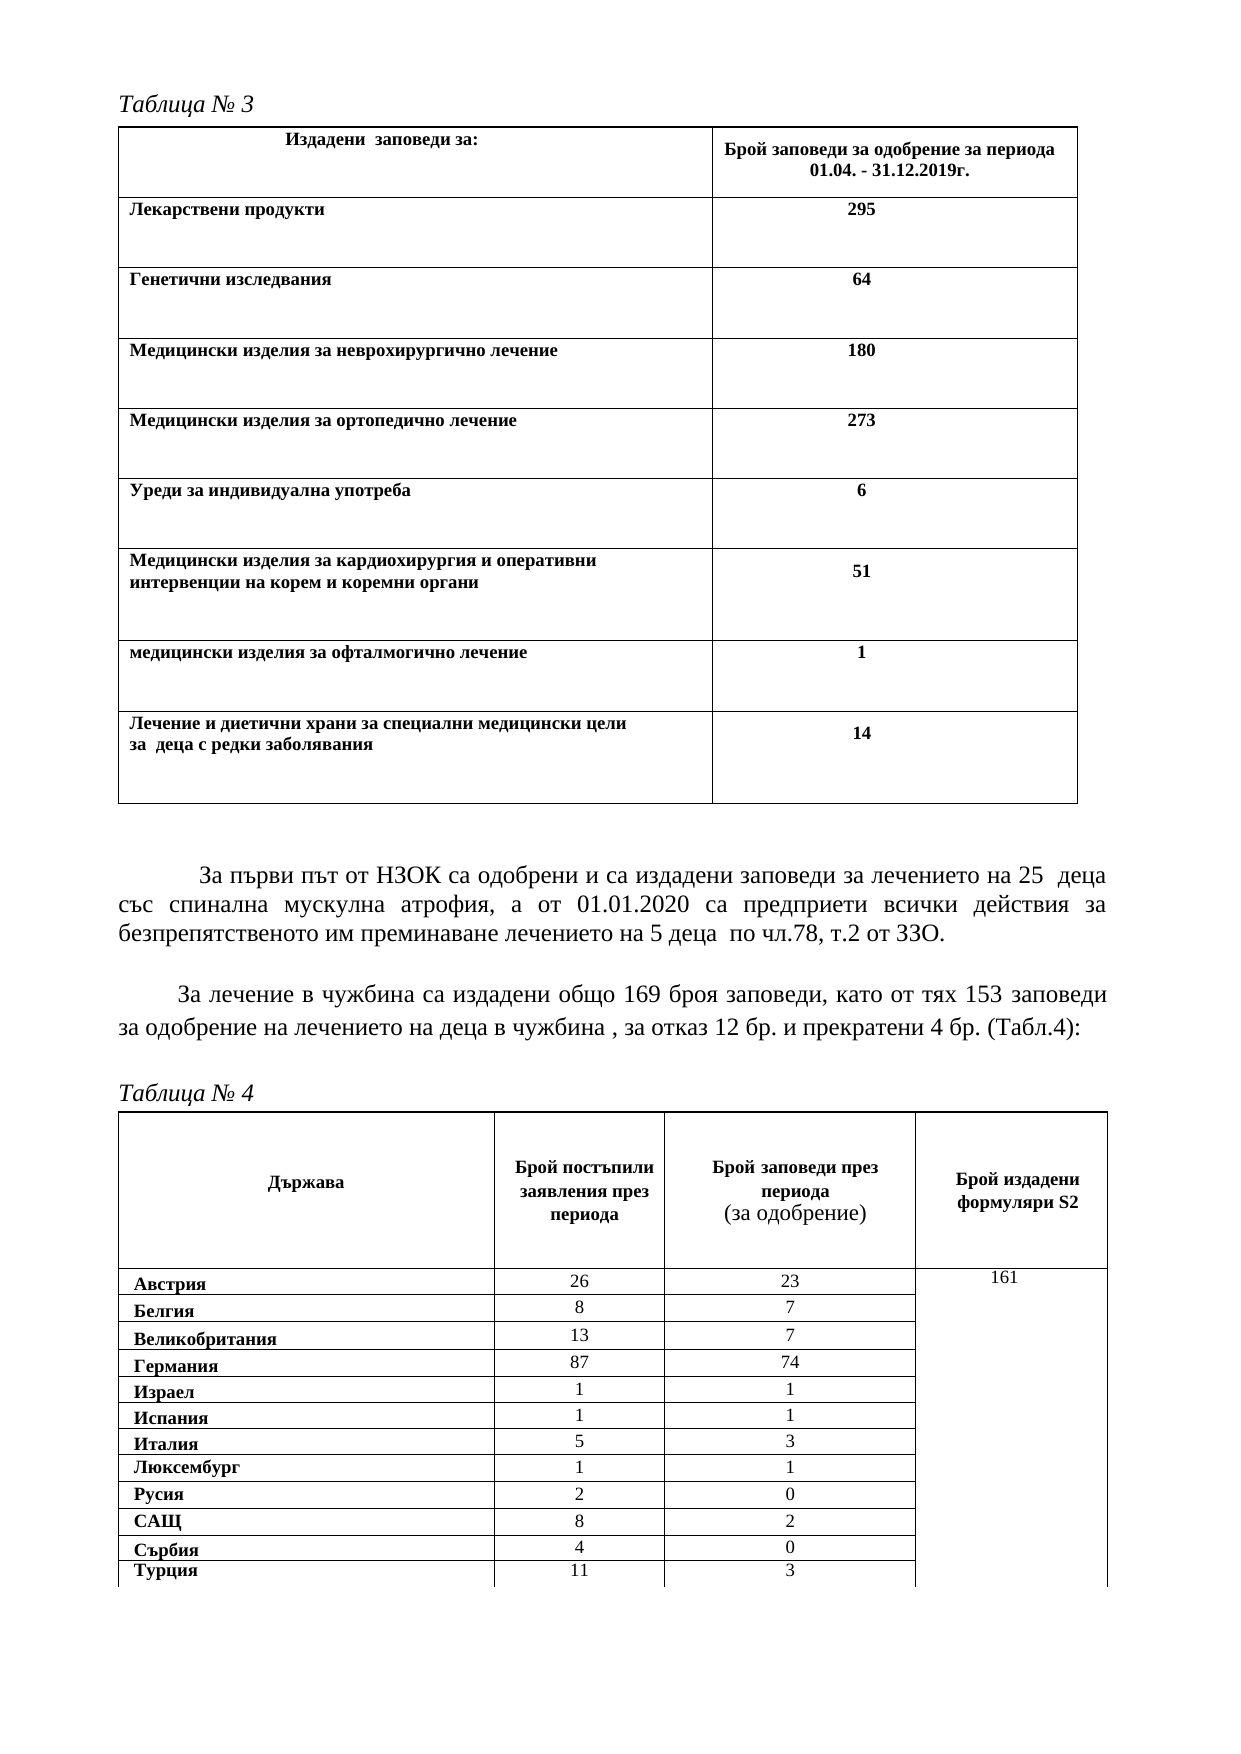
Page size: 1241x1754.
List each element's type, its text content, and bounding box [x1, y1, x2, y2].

table_cell Израел [119, 1377, 494, 1402]
table_cell 13 [495, 1322, 664, 1349]
table_cell 180 [713, 339, 1077, 408]
table_cell 74 [665, 1350, 915, 1376]
table_cell 2 [665, 1509, 915, 1534]
table_cell Генетични изследвания [119, 268, 712, 337]
table_cell Медицински изделия за неврохирургично лечение [119, 339, 712, 408]
table_cell 87 [495, 1350, 664, 1376]
table_cell 7 [665, 1322, 915, 1349]
table_header Издадени заповеди за: [119, 128, 712, 197]
table_cell 1 [665, 1377, 915, 1402]
table_cell 3 [665, 1429, 915, 1454]
table_cell Германия [119, 1350, 494, 1376]
table_cell Великобритания [119, 1322, 494, 1349]
text За лечение в чужбина са издадени общо 169 броя заповеди, като от тях 153 заповеди за одобрение на лечението на деца в чужбина , за отказ 12 бр. и прекратени 4 бр. (Табл.4): [118, 979, 1107, 1041]
text Таблица № 3 [118, 89, 1107, 117]
table_cell 1 [665, 1455, 915, 1481]
table_cell 1 [495, 1403, 664, 1428]
table_cell Испания [119, 1403, 494, 1428]
table_cell 1 [665, 1403, 915, 1428]
table_cell САЩ [119, 1509, 494, 1534]
table_cell Медицински изделия за ортопедично лечение [119, 409, 712, 478]
table_cell 4 [495, 1536, 664, 1560]
table_cell 6 [713, 479, 1077, 548]
table_cell 64 [713, 268, 1077, 337]
table_cell 7 [665, 1295, 915, 1321]
table_header Брой постъпили заявления през периода [495, 1113, 664, 1268]
table_cell 295 [713, 198, 1077, 267]
table_cell 11 [495, 1561, 664, 1587]
text Таблица № 4 [118, 1078, 1105, 1107]
table_cell 1 [495, 1455, 664, 1481]
table_cell 26 [495, 1269, 664, 1294]
table_cell Медицински изделия за кардиохирургия и оперативни интервенции на корем и коремни органи [119, 549, 712, 640]
table_cell 14 [713, 712, 1077, 802]
table_cell Лечение и диетични храни за специални медицински цели за деца с редки заболявания [119, 712, 712, 802]
table_cell 51 [713, 549, 1077, 640]
table_cell 1 [713, 641, 1077, 711]
table_cell Австрия [119, 1269, 494, 1294]
table_cell Люксембург [119, 1455, 494, 1481]
table_cell 3 [665, 1561, 915, 1587]
table_cell Русия [119, 1482, 494, 1508]
table_header Брой заповеди през периода (за одобрение) [665, 1113, 915, 1268]
list За първи път от НЗОК са одобрени и са издадени заповеди за лечението на 25 деца със спинална мускулна атрофия, а от 01.01.2020 са предприети всички действия за безпрепятственото им преминаване лечението на 5 деца по чл.78, т.2 от ЗЗО. [118, 860, 1107, 946]
table_cell Белгия [119, 1295, 494, 1321]
table_header Брой заповеди за одобрение за периода 01.04. - 31.12.2019г. [713, 128, 1077, 197]
table_cell Турция [119, 1561, 494, 1587]
table_cell Сърбия [119, 1536, 494, 1560]
table_cell 8 [495, 1295, 664, 1321]
table_header Държава [119, 1113, 494, 1268]
table_cell 8 [495, 1509, 664, 1534]
table_cell 2 [495, 1482, 664, 1508]
table_cell Уреди за индивидуална употреба [119, 479, 712, 548]
table_cell 23 [665, 1269, 915, 1294]
table_header Брой издадени формуляри S2 [916, 1113, 1107, 1268]
table_cell Италия [119, 1429, 494, 1454]
table_cell 273 [713, 409, 1077, 478]
table_cell 1 [495, 1377, 664, 1402]
table_cell Лекарствени продукти [119, 198, 712, 267]
table_cell 0 [665, 1536, 915, 1560]
table_cell 161 [916, 1269, 1107, 1587]
table_cell 5 [495, 1429, 664, 1454]
table_cell медицински изделия за офталмогично лечение [119, 641, 712, 711]
table_cell 0 [665, 1482, 915, 1508]
